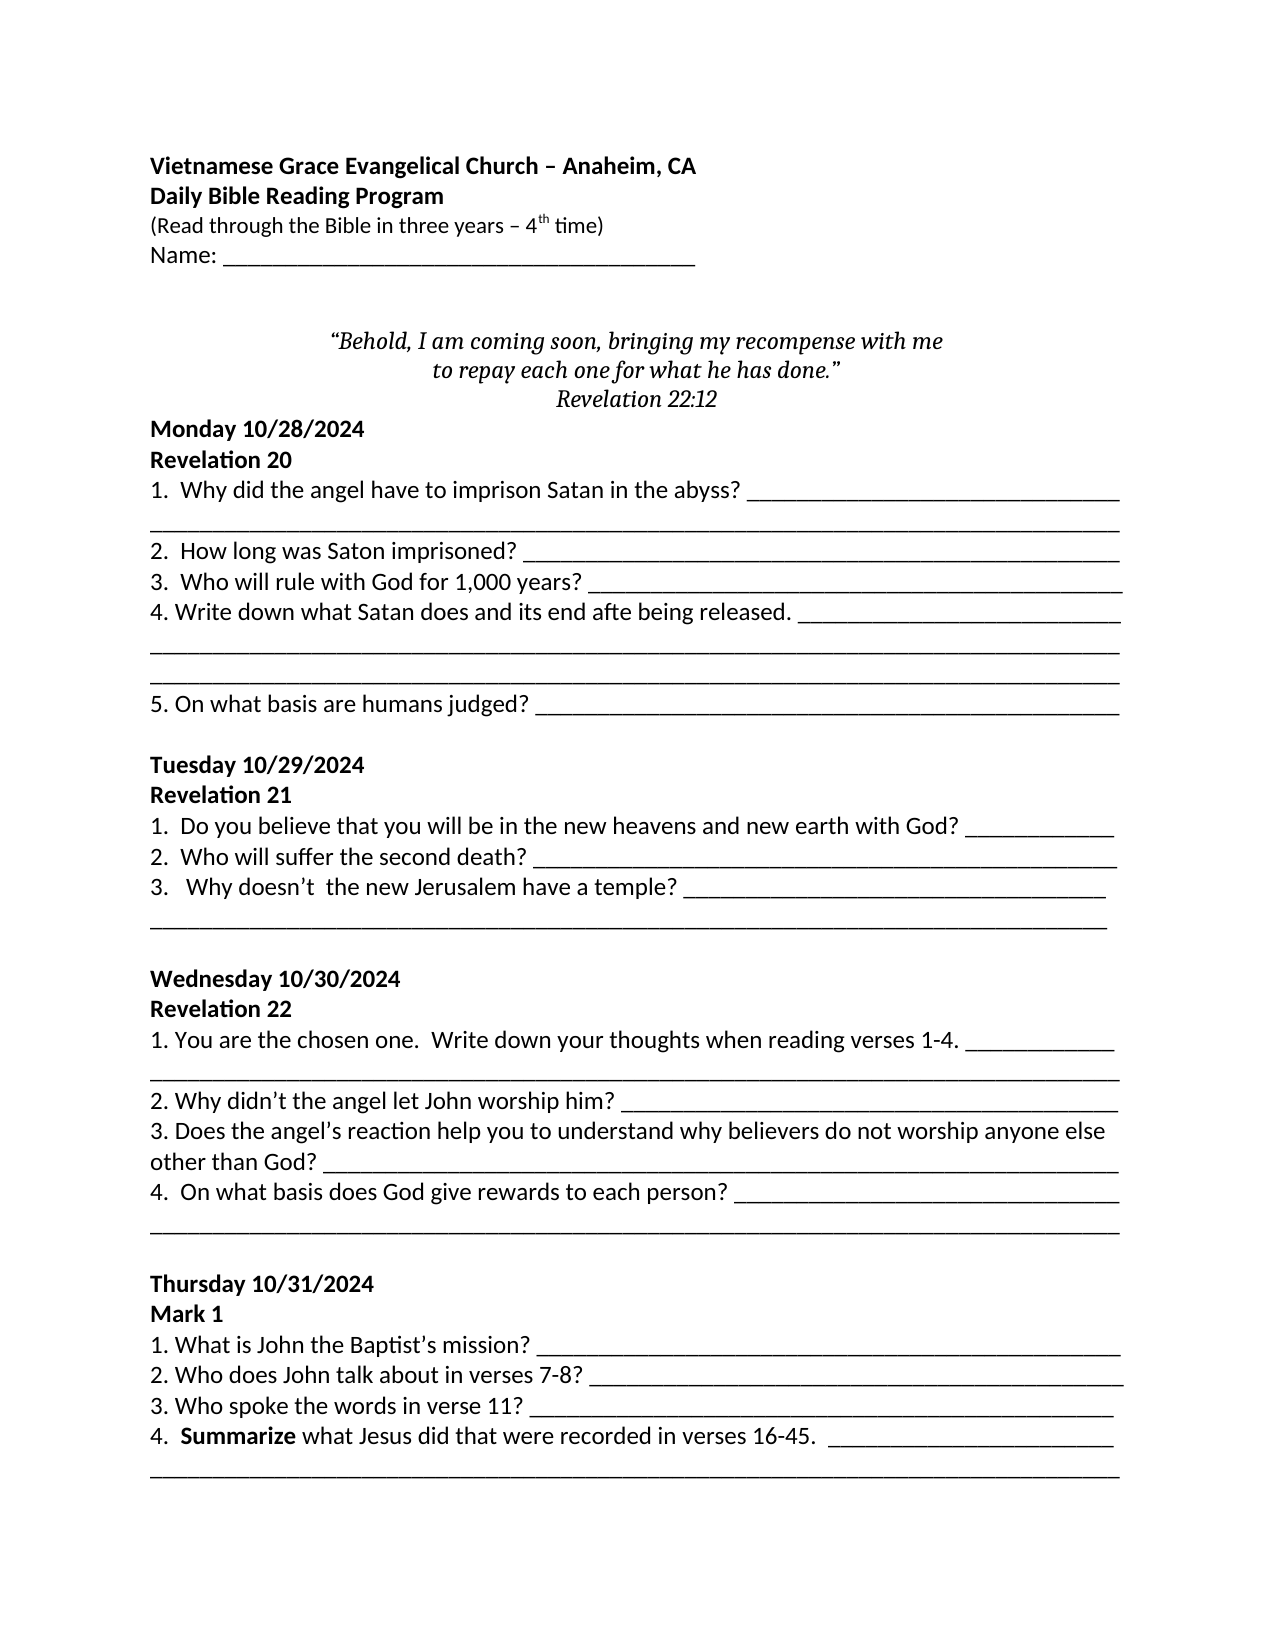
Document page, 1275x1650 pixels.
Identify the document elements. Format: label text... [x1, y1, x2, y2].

text ______________________________________________________________________________ [150, 657, 1125, 688]
text “Behold, I am coming soon, bringing my recompense with me [150, 327, 1125, 356]
text 1. You are the chosen one. Write down your thoughts when reading verses 1-4. ____________ ______________________________________________________________________________ [150, 1024, 1125, 1085]
text 3. Who spoke the words in verse 11? _______________________________________________ [150, 1390, 1125, 1421]
text Monday 10/28/2024 [150, 413, 1125, 444]
text (Read through the Bible in three years – 4th time) [150, 211, 1125, 239]
text 1. Do you believe that you will be in the new heavens and new earth with God? ____________ [150, 810, 1125, 841]
text 5. On what basis are humans judged? _______________________________________________ [150, 688, 1125, 718]
text to repay each one for what he has done.” [150, 356, 1125, 384]
text ______________________________________________________________________________ [150, 1451, 1125, 1482]
text Revelation 20 [150, 444, 1125, 474]
text 4. On what basis does God give rewards to each person? _______________________________ [150, 1176, 1125, 1207]
text ______________________________________________________________________________ [150, 1207, 1125, 1237]
text ______________________________________________________________________________ [150, 505, 1125, 535]
text Revelation 22:12 [150, 384, 1125, 413]
text 1. Why did the angel have to imprison Satan in the abyss? ______________________________ [150, 474, 1125, 505]
text Revelation 22 [150, 993, 1125, 1024]
text 3. Who will rule with God for 1,000 years? ___________________________________________ [150, 566, 1125, 596]
text Revelation 21 [150, 779, 1125, 810]
text Thursday 10/31/2024 [150, 1268, 1125, 1298]
text 2. Who will suffer the second death? _______________________________________________ [150, 841, 1125, 871]
text Tuesday 10/29/2024 [150, 749, 1125, 779]
text Vietnamese Grace Evangelical Church – Anaheim, CA [150, 150, 1125, 181]
text 3. Why doesn’t the new Jerusalem have a temple? __________________________________ _____________________________________________________________________________ [150, 871, 1125, 932]
text 2. Why didn’t the angel let John worship him? ________________________________________ [150, 1085, 1125, 1115]
text Name: ______________________________________ [150, 239, 1125, 269]
text Mark 1 [150, 1298, 1125, 1329]
text Daily Bible Reading Program [150, 181, 1125, 211]
text 1. What is John the Baptist’s mission? _______________________________________________ [150, 1329, 1125, 1359]
text Wednesday 10/30/2024 [150, 963, 1125, 993]
text 4. Summarize what Jesus did that were recorded in verses 16-45. _______________________ [150, 1421, 1125, 1451]
text 2. Who does John talk about in verses 7-8? ___________________________________________ [150, 1359, 1125, 1390]
text 4. Write down what Satan does and its end afte being released. __________________________ ______________________________________________________________________________ [150, 596, 1125, 657]
text 3. Does the angel’s reaction help you to understand why believers do not worship anyone else other than God? ________________________________________________________________ [150, 1115, 1125, 1176]
text 2. How long was Saton imprisoned? ________________________________________________ [150, 535, 1125, 566]
